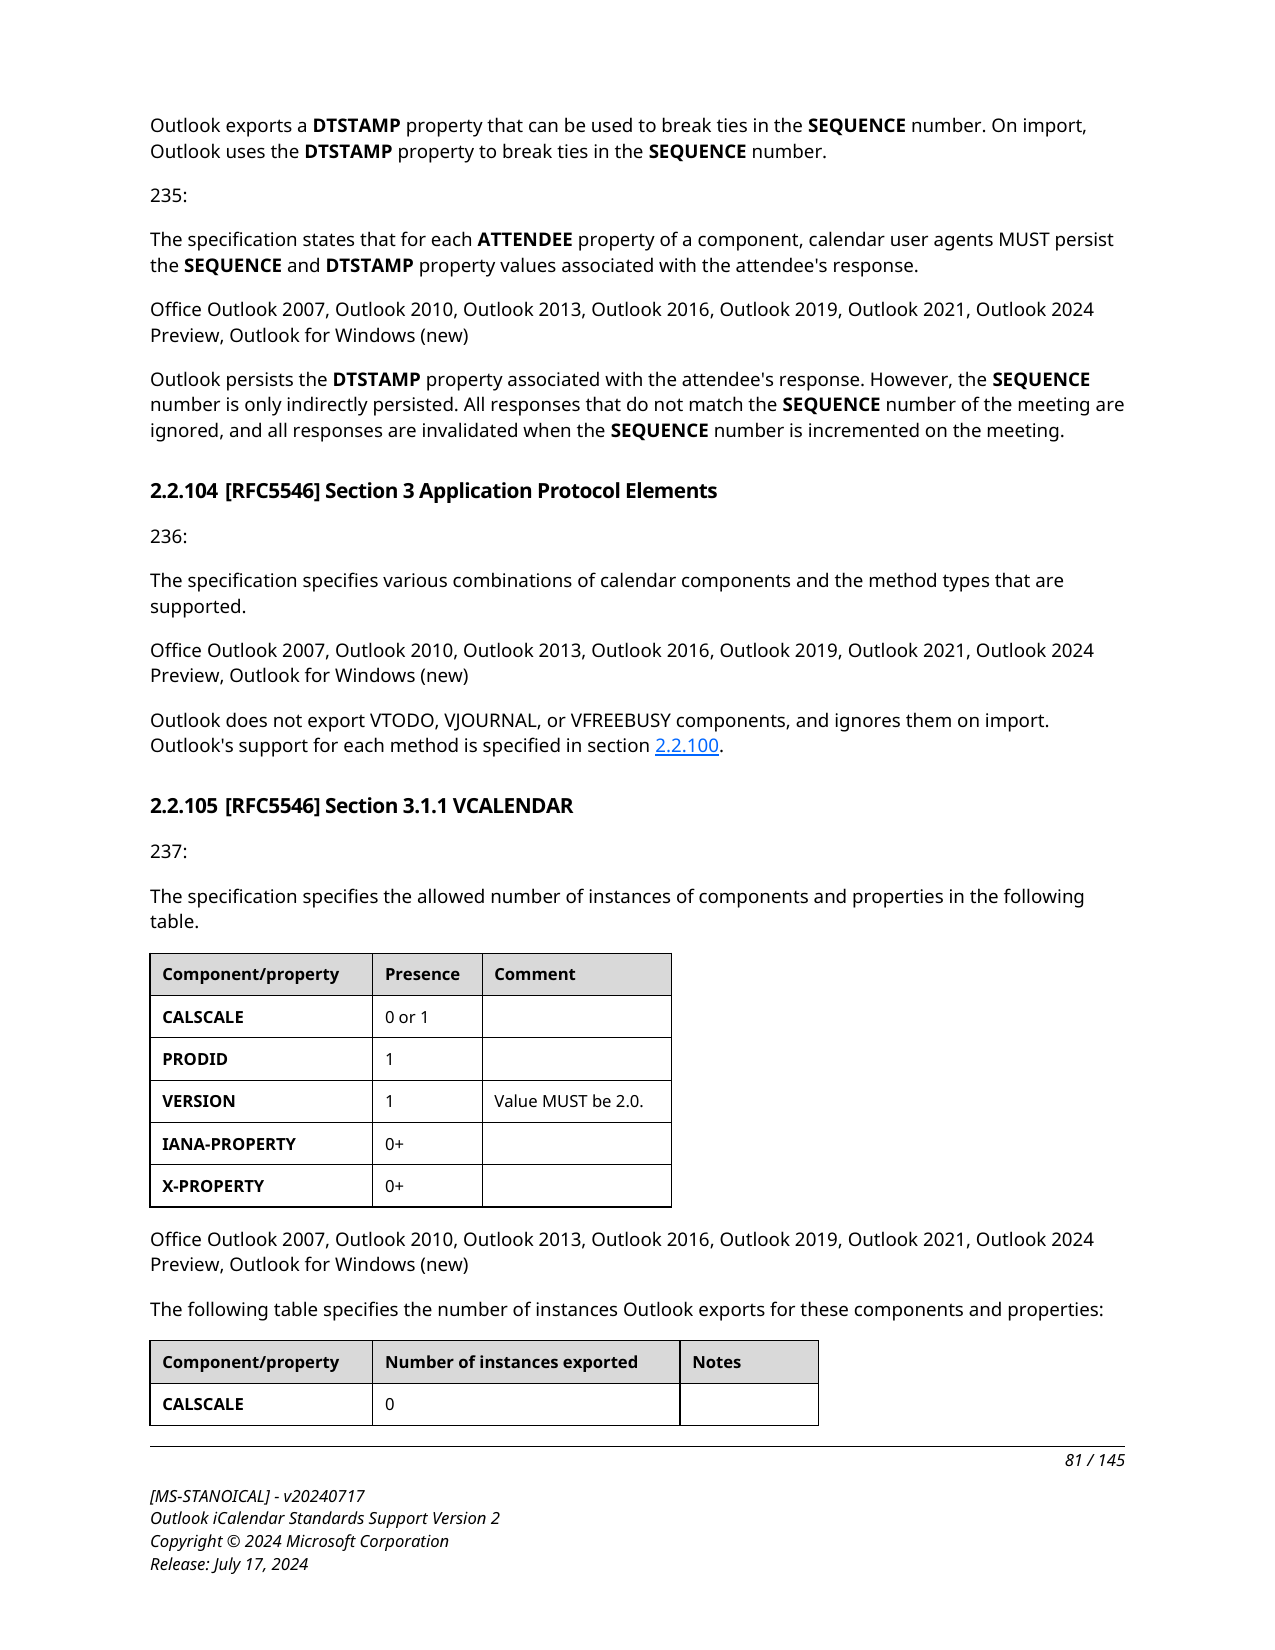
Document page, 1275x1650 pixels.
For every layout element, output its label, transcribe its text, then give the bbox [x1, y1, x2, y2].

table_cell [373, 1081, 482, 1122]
text Outlook persists the DTSTAMP property associated with the attendee's response. However, the SEQUENCE number is only indirectly persisted. All responses that do not match the SEQUENCE number of the meeting are ignored, and all responses are invalidated when the SEQUENCE number is incremented on the meeting. [150, 366, 1125, 443]
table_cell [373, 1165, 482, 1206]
text Office Outlook 2007, Outlook 2010, Outlook 2013, Outlook 2016, Outlook 2019, Outlook 2021, Outlook 2024 Preview, Outlook for Windows (new) [150, 296, 1125, 347]
text V0236: [150, 523, 1125, 549]
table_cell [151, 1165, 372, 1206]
text The specification states that for each ATTENDEE property of a component, calendar user agents MUST persist the SEQUENCE and DTSTAMP property values associated with the attendee's response. [150, 227, 1125, 278]
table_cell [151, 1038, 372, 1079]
text Outlook exports a DTSTAMP property that can be used to break ties in the SEQUENCE number. On import, Outlook uses the DTSTAMP property to break ties in the SEQUENCE number. [150, 112, 1125, 163]
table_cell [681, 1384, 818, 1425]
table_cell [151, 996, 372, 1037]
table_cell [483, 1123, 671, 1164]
text V0235: [150, 182, 1125, 208]
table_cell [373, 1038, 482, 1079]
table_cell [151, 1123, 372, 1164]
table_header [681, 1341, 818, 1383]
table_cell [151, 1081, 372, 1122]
subtitle [RFC5546] Section 3.1.1 VCALENDAR [150, 791, 1125, 820]
text Outlook does not export VTODO, VJOURNAL, or VFREEBUSY components, and ignores them on import. Outlook's support for each method is specified in section 2.2.100. [150, 707, 1125, 758]
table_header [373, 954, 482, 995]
subtitle [RFC5546] Section 3 Application Protocol Elements [150, 476, 1125, 504]
text Office Outlook 2007, Outlook 2010, Outlook 2013, Outlook 2016, Outlook 2019, Outlook 2021, Outlook 2024 Preview, Outlook for Windows (new) [150, 1226, 1125, 1277]
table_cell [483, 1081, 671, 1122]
text Office Outlook 2007, Outlook 2010, Outlook 2013, Outlook 2016, Outlook 2019, Outlook 2021, Outlook 2024 Preview, Outlook for Windows (new) [150, 637, 1125, 688]
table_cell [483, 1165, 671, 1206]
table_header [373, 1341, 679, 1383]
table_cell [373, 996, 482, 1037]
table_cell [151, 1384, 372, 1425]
text V0237: [150, 839, 1125, 864]
text The specification specifies the allowed number of instances of components and properties in the following table. [150, 883, 1125, 934]
text The following table specifies the number of instances Outlook exports for these components and properties: [150, 1296, 1125, 1322]
text The specification specifies various combinations of calendar components and the method types that are supported. [150, 567, 1125, 618]
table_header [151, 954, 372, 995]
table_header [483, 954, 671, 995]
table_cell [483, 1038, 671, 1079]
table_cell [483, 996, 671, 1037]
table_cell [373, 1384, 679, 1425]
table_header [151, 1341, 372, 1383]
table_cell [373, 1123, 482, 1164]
